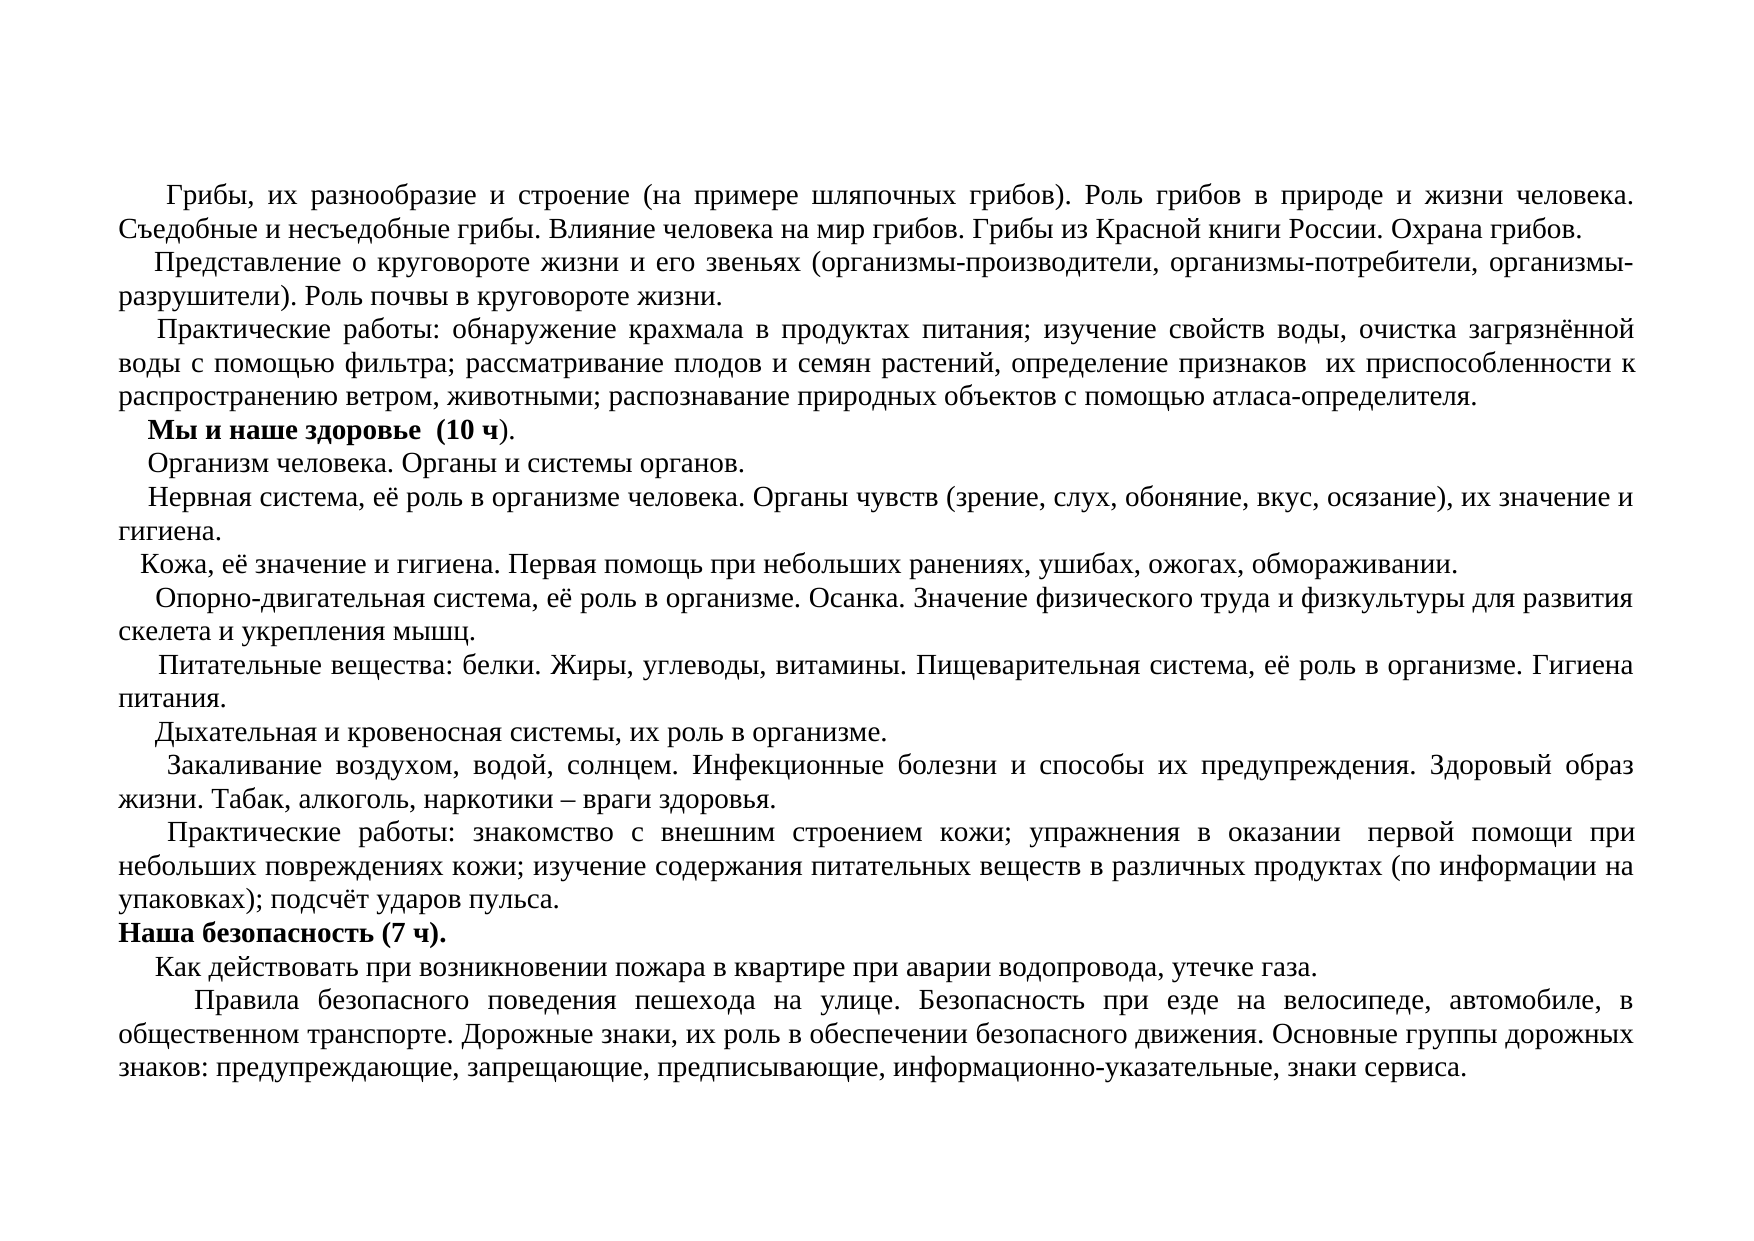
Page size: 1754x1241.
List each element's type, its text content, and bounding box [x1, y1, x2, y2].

text Как действовать при возникновении пожара в квартире при аварии водопровода, утечке газа. [118, 949, 1636, 982]
text Грибы, их разнообразие и строение (на примере шляпочных грибов). Роль грибов в природе и жизни человека. Съедобные и несъедобные грибы. Влияние человека на мир грибов. Грибы из Красной книги России. Охрана грибов. [118, 177, 1636, 244]
text Питательные вещества: белки. Жиры, углеводы, витамины. Пищеварительная система, её роль в организме. Гигиена питания. [118, 647, 1636, 714]
text Практические работы: обнаружение крахмала в продуктах питания; изучение свойств воды, очистка загрязнённой воды с помощью фильтра; рассматривание плодов и семян растений, определение признаков их приспособленности к распространению ветром, животными; распознавание природных объектов с помощью атласа-определителя. [118, 311, 1636, 412]
text Опорно-двигательная система, её роль в организме. Осанка. Значение физического труда и физкультуры для развития скелета и укрепления мышц. [118, 580, 1636, 647]
text Практические работы: знакомство с внешним строением кожи; упражнения в оказании первой помощи при небольших повреждениях кожи; изучение содержания питательных веществ в различных продуктах (по информации на упаковках); подсчёт ударов пульса. [118, 814, 1636, 915]
text Правила безопасного поведения пешехода на улице. Безопасность при езде на велосипеде, автомобиле, в общественном транспорте. Дорожные знаки, их роль в обеспечении безопасного движения. Основные группы дорожных знаков: предупреждающие, запрещающие, предписывающие, информационно-указательные, знаки сервиса. [118, 982, 1636, 1083]
text Наша безопасность (7 ч). [118, 915, 1636, 949]
text Дыхательная и кровеносная системы, их роль в организме. [118, 714, 1636, 747]
text Закаливание воздухом, водой, солнцем. Инфекционные болезни и способы их предупреждения. Здоровый образ жизни. Табак, алкоголь, наркотики – враги здоровья. [118, 747, 1636, 814]
text Организм человека. Органы и системы органов. [118, 446, 1636, 479]
text Представление о круговороте жизни и его звеньях (организмы-производители, организмы-потребители, организмы-разрушители). Роль почвы в круговороте жизни. [118, 244, 1636, 311]
text Кожа, её значение и гигиена. Первая помощь при небольших ранениях, ушибах, ожогах, обмораживании. [118, 546, 1636, 580]
text Мы и наше здоровье (10 ч). [118, 412, 1636, 446]
text Нервная система, её роль в организме человека. Органы чувств (зрение, слух, обоняние, вкус, осязание), их значение и гигиена. [118, 479, 1636, 546]
